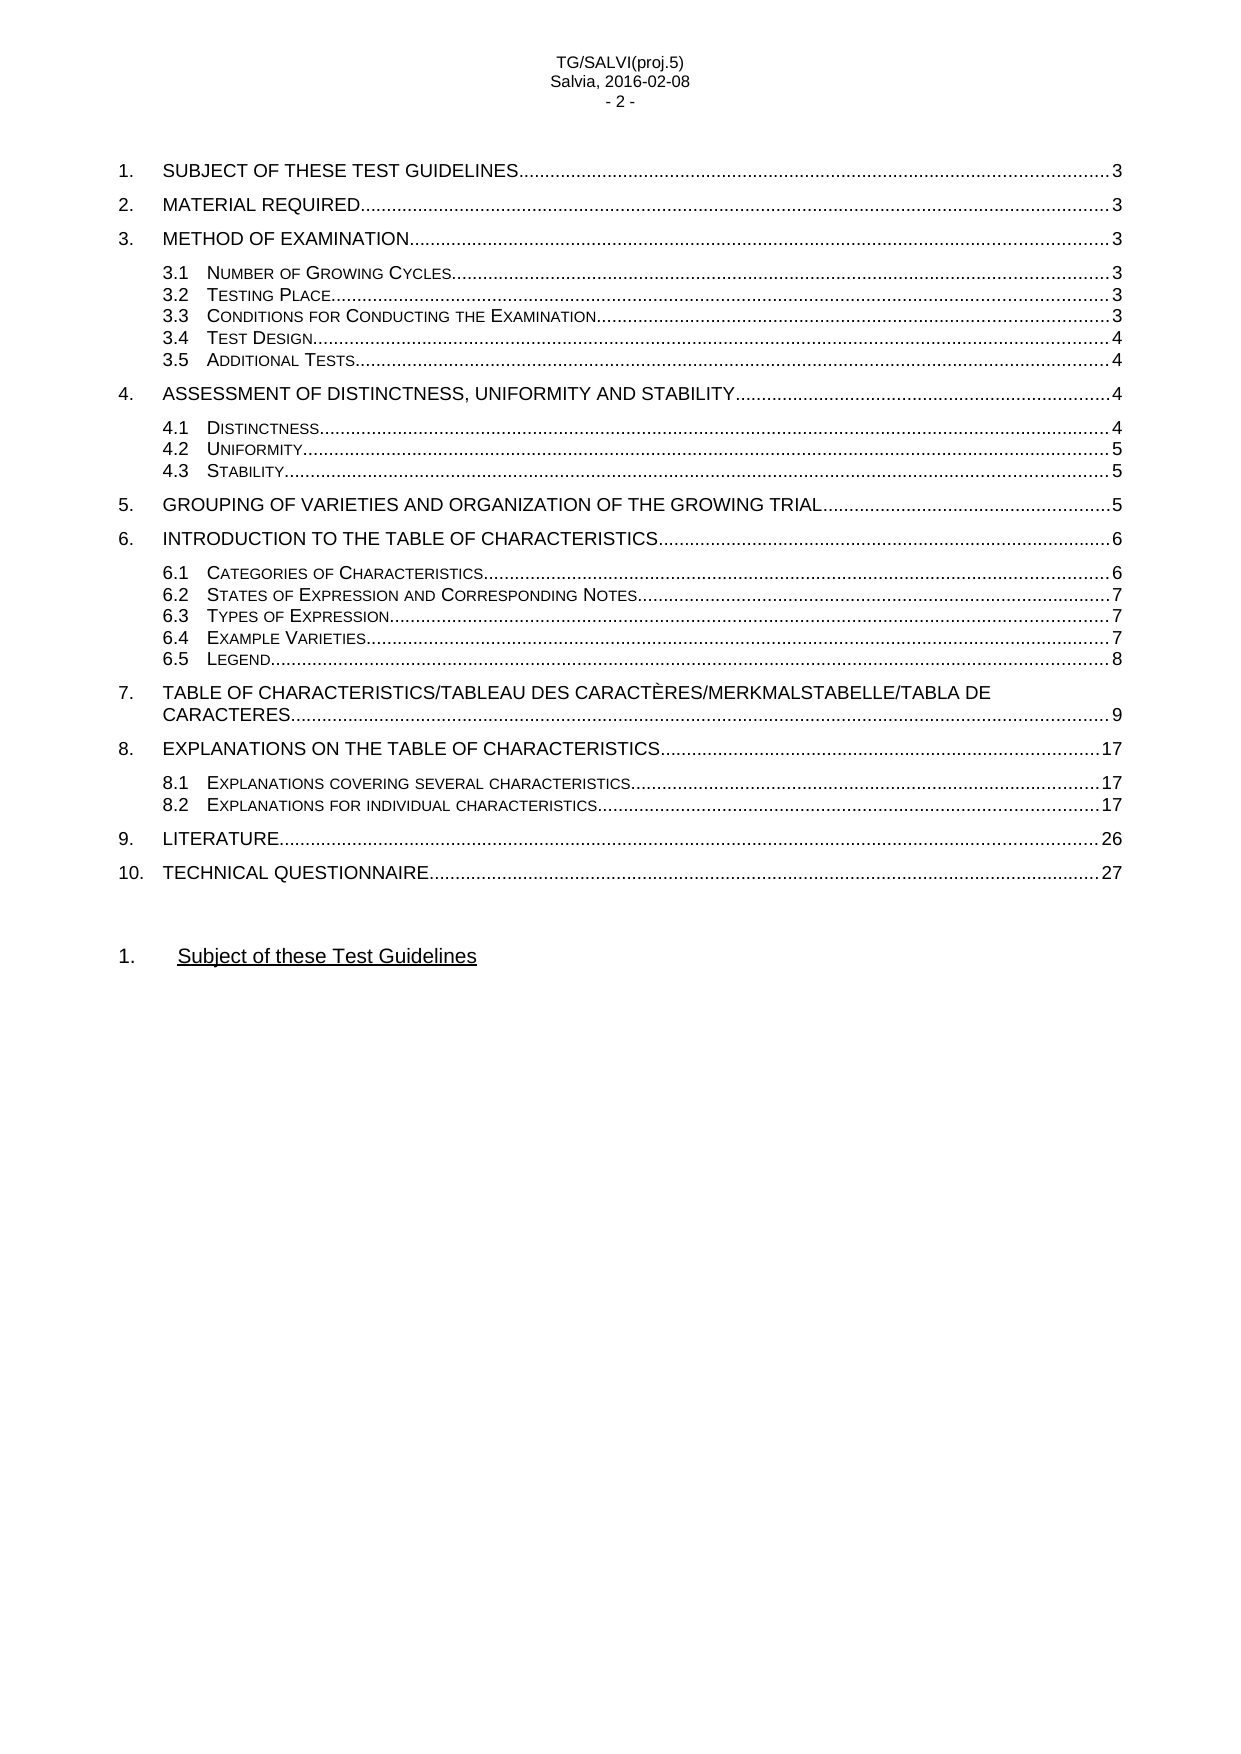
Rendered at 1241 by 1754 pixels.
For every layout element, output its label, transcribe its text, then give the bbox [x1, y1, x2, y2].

text 4.2 Uniformity 5 [162, 438, 1033, 460]
text 6. Introduction to the Table of Characteristics 6 [118, 528, 1033, 549]
text 8.1 Explanations covering several characteristics 17 [162, 772, 1033, 793]
text 3.2 Testing Place 3 [162, 284, 1033, 305]
text 3.5 Additional Tests 4 [162, 348, 1033, 370]
text 6.3 Types of Expression 7 [162, 605, 1033, 627]
text 6.2 States of Expression and Corresponding Notes 7 [162, 583, 1033, 605]
text 3. Method of Examination 3 [118, 228, 1033, 250]
text 3.4 Test Design 4 [162, 327, 1033, 348]
text 6.1 Categories of Characteristics 6 [162, 562, 1033, 583]
text 8.2 Explanations for individual characteristics 17 [162, 793, 1033, 815]
subtitle Subject of these Test Guidelines [118, 943, 1122, 967]
text 9. Literature 26 [118, 827, 1033, 849]
text 3.1 Number of Growing Cycles 3 [162, 262, 1033, 284]
text 4.1 Distinctness 4 [162, 417, 1033, 438]
text 10. Technical Questionnaire 27 [118, 862, 1033, 883]
text 1. Subject of these Test Guidelines 3 [118, 160, 1033, 182]
text 8. Explanations on the Table of Characteristics 17 [118, 738, 1033, 759]
text 4.3 Stability 5 [162, 460, 1033, 481]
text 7. Table of Characteristics/Tableau des caractères/Merkmalstabelle/Tabla de caracteres 9 [118, 682, 1033, 725]
text 4. Assessment of Distinctness, Uniformity and Stability 4 [118, 382, 1033, 404]
text 2. Material Required 3 [118, 194, 1033, 216]
text 6.4 Example Varieties 7 [162, 627, 1033, 648]
text 6.5 Legend 8 [162, 648, 1033, 670]
text 5. Grouping of Varieties and Organization of the Growing Trial 5 [118, 494, 1033, 515]
text 3.3 Conditions for Conducting the Examination 3 [162, 305, 1033, 327]
